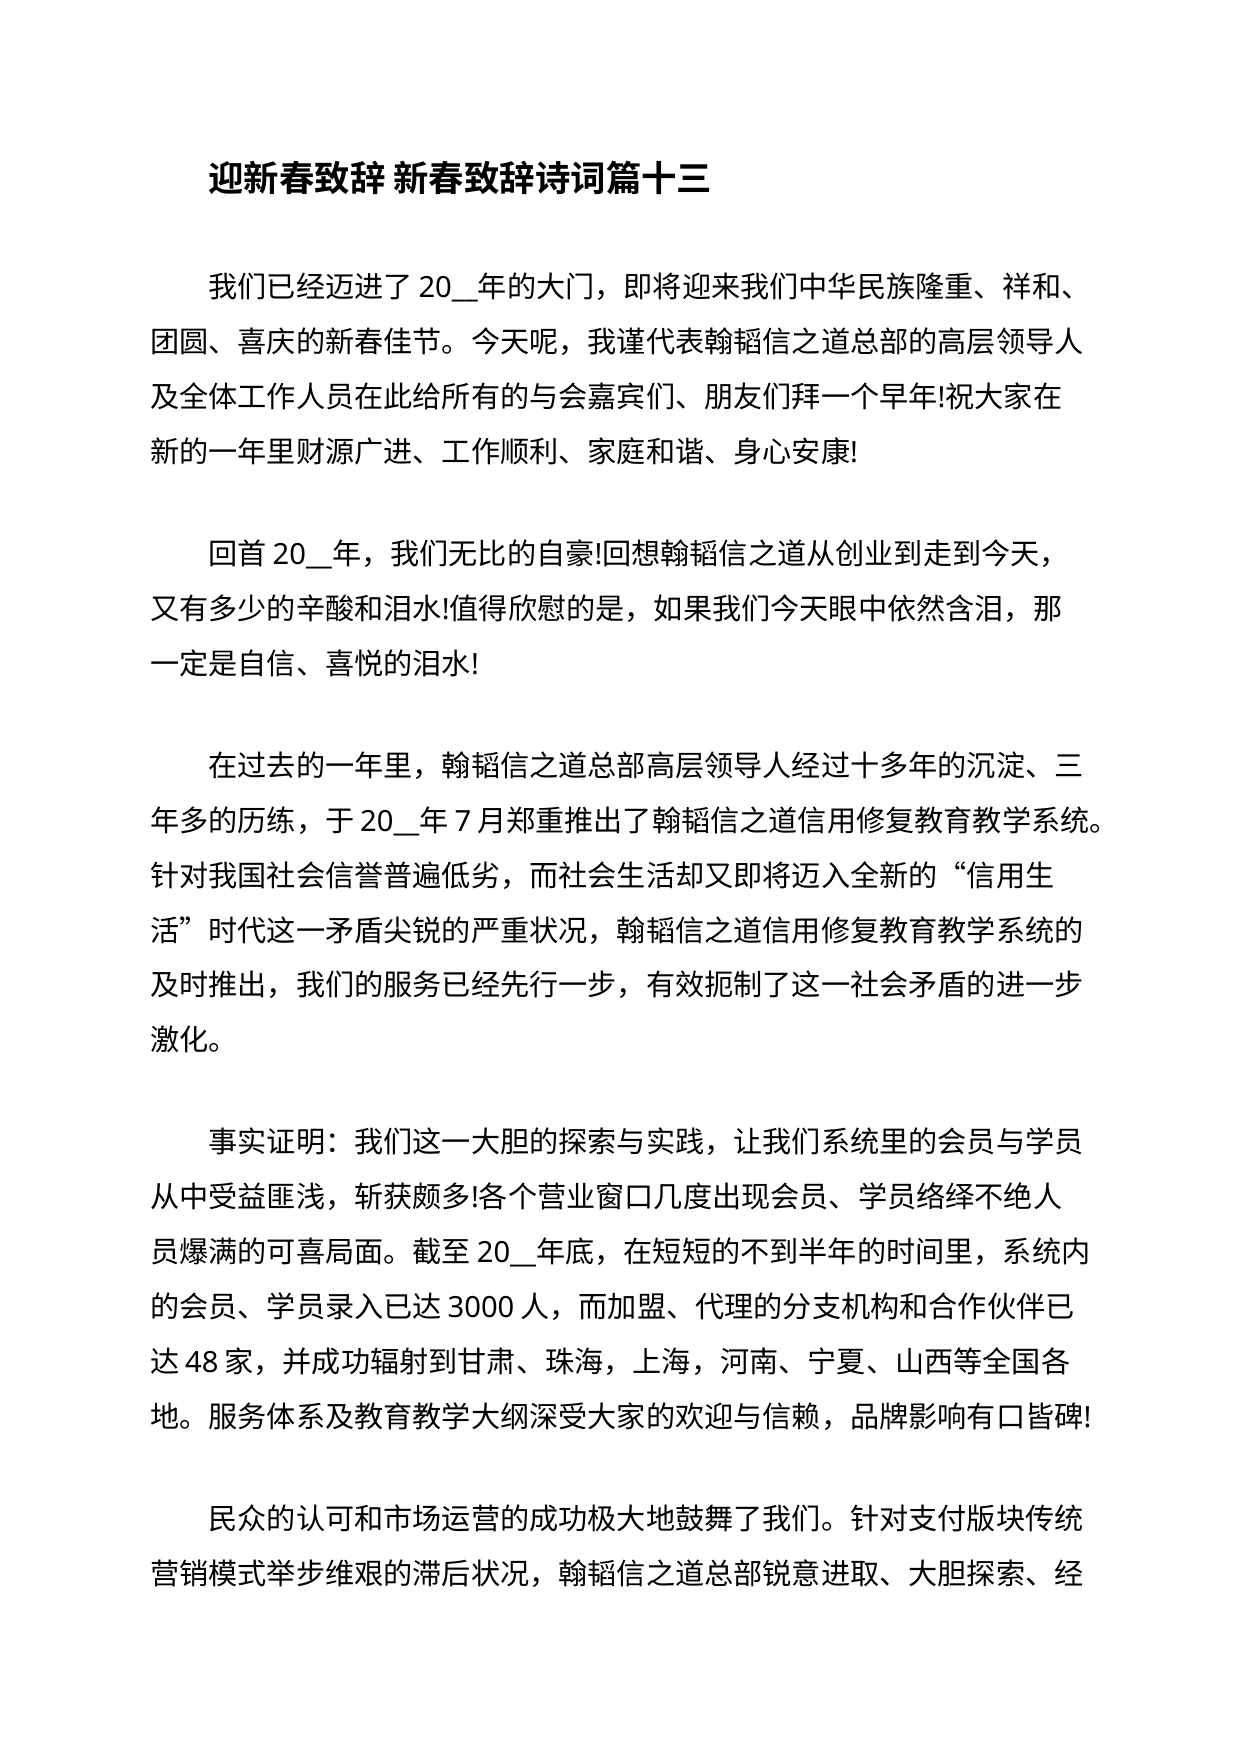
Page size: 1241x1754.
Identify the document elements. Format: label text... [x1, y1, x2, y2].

text 迎新春致辞 新春致辞诗词篇十三 [150, 150, 1090, 201]
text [150, 1496, 1090, 1593]
text 在过去的一年里，翰韬信之道总部高层领导人经过十多年的沉淀、三年多的历练，于20__年7月郑重推出了翰韬信之道信用修复教育教学系统。针对我国社会信誉普遍低劣，而社会生活却又即将迈入全新的“信用生活”时代这一矛盾尖锐的严重状况，翰韬信之道信用修复教育教学系统的及时推出，我们的服务已经先行一步，有效扼制了这一社会矛盾的进一步激化。 [150, 742, 1090, 1059]
text 事实证明：我们这一大胆的探索与实践，让我们系统里的会员与学员从中受益匪浅，斩获颇多!各个营业窗口几度出现会员、学员络绎不绝人员爆满的可喜局面。截至20__年底，在短短的不到半年的时间里，系统内的会员、学员录入已达3000人，而加盟、代理的分支机构和合作伙伴已达48家，并成功辐射到甘肃、珠海，上海，河南、宁夏、山西等全国各地。服务体系及教育教学大纲深受大家的欢迎与信赖，品牌影响有口皆碑! [150, 1119, 1090, 1436]
text 我们已经迈进了20__年的大门，即将迎来我们中华民族隆重、祥和、团圆、喜庆的新春佳节。今天呢，我谨代表翰韬信之道总部的高层领导人及全体工作人员在此给所有的与会嘉宾们、朋友们拜一个早年!祝大家在新的一年里财源广进、工作顺利、家庭和谐、身心安康! [150, 263, 1090, 471]
text 回首20__年，我们无比的自豪!回想翰韬信之道从创业到走到今天，又有多少的辛酸和泪水!值得欣慰的是，如果我们今天眼中依然含泪，那一定是自信、喜悦的泪水! [150, 530, 1090, 683]
